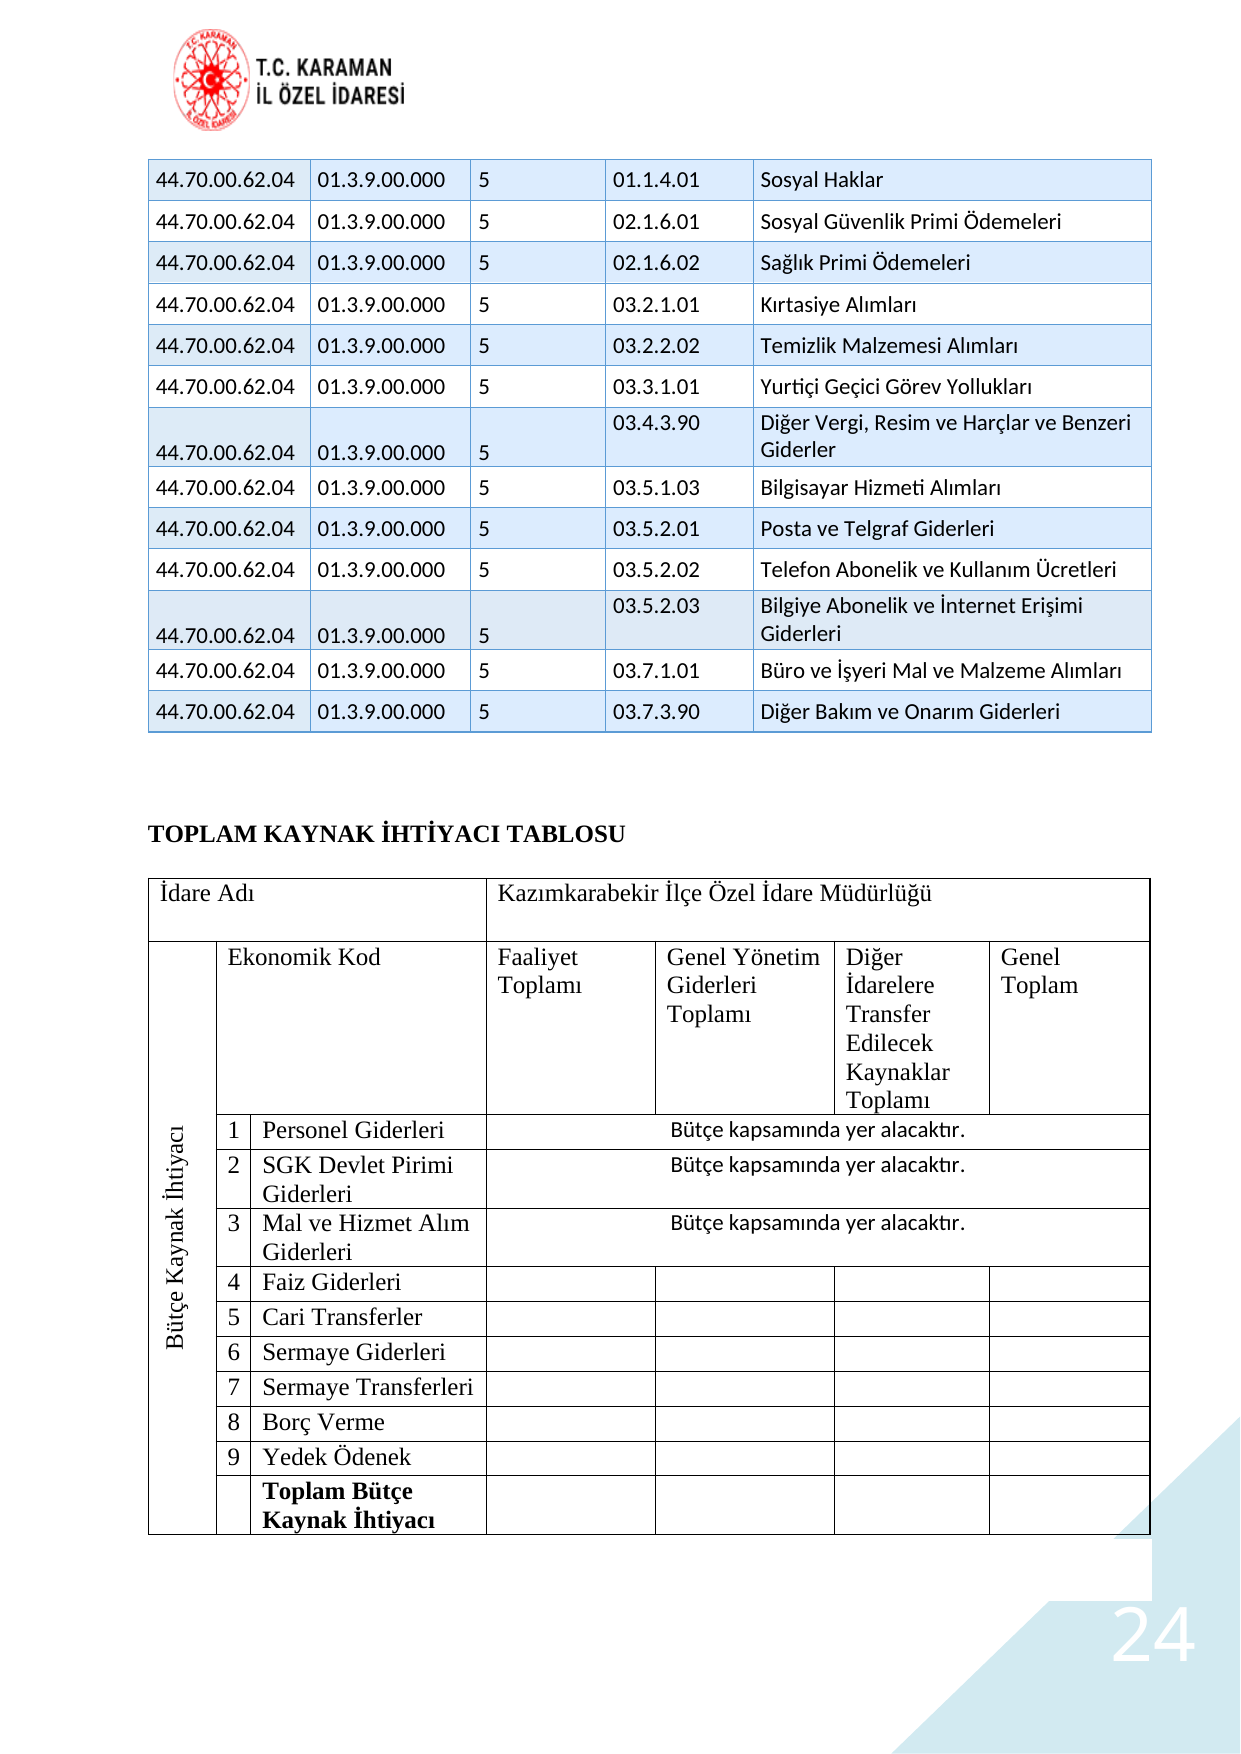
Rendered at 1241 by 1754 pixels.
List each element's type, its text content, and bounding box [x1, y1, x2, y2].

table_cell Bütçe kapsamında yer alacaktır. [487, 1150, 1149, 1207]
table_cell 01.3.9.00.000 [311, 508, 470, 548]
table_cell Bilgisayar Hizmeti Alımları [754, 467, 1151, 507]
table_cell Sermaye Transferleri [251, 1372, 486, 1406]
table_cell 03.7.1.01 [606, 650, 753, 690]
table_cell 44.70.00.62.04 [149, 691, 310, 731]
table_cell [487, 1337, 655, 1371]
table_cell 02.1.6.01 [606, 201, 753, 241]
table_cell [990, 1407, 1149, 1441]
table_cell 5 [217, 1302, 250, 1336]
table_cell [487, 1407, 655, 1441]
table_cell 5 [471, 160, 605, 200]
table_cell [990, 1476, 1149, 1534]
table_cell [656, 1407, 834, 1441]
table_cell Bütçe kapsamında yer alacaktır. [487, 1115, 1149, 1149]
table_cell 5 [471, 591, 605, 649]
table_cell 44.70.00.62.04 [149, 160, 310, 200]
table_cell [990, 1267, 1149, 1301]
table_cell [835, 1442, 989, 1475]
table_cell Büro ve İşyeri Mal ve Malzeme Alımları [754, 650, 1151, 690]
table_cell 01.3.9.00.000 [311, 591, 470, 649]
table_cell 44.70.00.62.04 [149, 650, 310, 690]
table_cell Genel Yönetim Giderleri Toplamı [656, 942, 834, 1114]
table_cell 44.70.00.62.04 [149, 284, 310, 324]
table_cell Diğer Bakım ve Onarım Giderleri [754, 691, 1151, 731]
table_cell 03.5.2.03 [606, 591, 753, 649]
table_header İdare Adı [149, 879, 486, 941]
table_cell [835, 1372, 989, 1406]
table_cell 01.3.9.00.000 [311, 201, 470, 241]
table_cell 44.70.00.62.04 [149, 549, 310, 590]
table_cell Faaliyet Toplamı [487, 942, 655, 1114]
table_cell 44.70.00.62.04 [150, 509, 309, 547]
table_cell 03.5.2.02 [606, 549, 753, 590]
table_cell 01.3.9.00.000 [311, 325, 470, 365]
table_cell [656, 1476, 834, 1534]
table_cell 5 [471, 284, 605, 324]
table_cell 03.4.3.90 [606, 408, 753, 466]
table_cell 5 [471, 691, 605, 731]
table_cell [656, 1372, 834, 1406]
table_cell 3 [217, 1209, 250, 1266]
table_cell 5 [471, 467, 605, 507]
table_cell Posta ve Telgraf Giderleri [754, 508, 1151, 548]
table_cell Telefon Abonelik ve Kullanım Ücretleri [754, 549, 1151, 590]
table_cell 5 [471, 549, 605, 590]
table_cell [835, 1267, 989, 1301]
table_cell 01.3.9.00.000 [311, 242, 470, 282]
table_cell [656, 1302, 834, 1336]
table_cell [656, 1337, 834, 1371]
table_cell Faiz Giderleri [251, 1267, 486, 1301]
table_cell [487, 1476, 655, 1534]
table_cell 01.3.9.00.000 [311, 467, 470, 507]
table_cell [487, 1302, 655, 1336]
table_cell Bilgiye Abonelik ve İnternet Erişimi Giderleri [754, 591, 1151, 649]
table_cell 01.3.9.00.000 [311, 284, 470, 324]
table_cell [835, 1302, 989, 1336]
table_cell 01.3.9.00.000 [311, 549, 470, 590]
table_cell Ekonomik Kod [217, 942, 486, 1114]
table_cell 6 [217, 1337, 250, 1371]
table_cell [487, 1267, 655, 1301]
table_cell [656, 1442, 834, 1475]
table_cell [990, 1372, 1149, 1406]
table_cell 44.70.00.62.04 [149, 325, 310, 365]
table_cell 5 [471, 650, 605, 690]
table_cell 03.5.2.01 [606, 508, 753, 548]
table_cell Temizlik Malzemesi Alımları [754, 325, 1151, 365]
table_cell 5 [471, 201, 605, 241]
table_cell 01.3.9.00.000 [311, 691, 470, 731]
table_cell [990, 1442, 1149, 1475]
table_cell Yedek Ödenek [251, 1442, 486, 1475]
table_cell 5 [471, 242, 605, 282]
table_cell 9 [217, 1442, 250, 1475]
table_cell 44.70.00.62.04 [149, 201, 310, 241]
table_cell 1 [217, 1115, 250, 1149]
table_cell 5 [471, 325, 605, 365]
table_cell [217, 1476, 250, 1534]
table_cell 03.7.3.90 [606, 691, 753, 731]
table_cell [835, 1337, 989, 1371]
table_cell [835, 1407, 989, 1441]
table_header Kazımkarabekir İlçe Özel İdare Müdürlüğü [487, 879, 1149, 941]
table_cell Bütçe Kaynak İhtiyacı [149, 942, 216, 1534]
table_cell 44.70.00.62.04 [149, 591, 310, 649]
table_cell 7 [217, 1372, 250, 1406]
table_cell [990, 1337, 1149, 1371]
table_cell 01.3.9.00.000 [311, 160, 470, 200]
picture [173, 29, 409, 131]
table_cell 03.3.1.01 [606, 366, 753, 407]
table_cell Sosyal Güvenlik Primi Ödemeleri [754, 201, 1151, 241]
table_cell [656, 1267, 834, 1301]
table_cell Sosyal Haklar [754, 160, 1151, 200]
table_cell 8 [217, 1407, 250, 1441]
table_cell 44.70.00.62.04 [149, 408, 310, 466]
table_cell 03.2.2.02 [606, 325, 753, 365]
table_cell 01.1.4.01 [606, 160, 753, 200]
table_cell Borç Verme [251, 1407, 486, 1441]
table_cell 01.3.9.00.000 [311, 366, 470, 407]
table_cell Diğer Vergi, Resim ve Harçlar ve Benzeri Giderler [754, 408, 1151, 466]
text TOPLAM KAYNAK İHTİYACI TABLOSU [148, 819, 1152, 848]
table_cell [487, 1372, 655, 1406]
table_cell [487, 1442, 655, 1475]
table_cell 5 [471, 408, 605, 466]
table_cell [835, 1476, 989, 1534]
table_cell 02.1.6.02 [606, 242, 753, 282]
table_cell SGK Devlet Pirimi Giderleri [251, 1150, 486, 1207]
table_cell 44.70.00.62.04 [149, 467, 310, 507]
table_cell 2 [217, 1150, 250, 1207]
table_cell Bütçe kapsamında yer alacaktır. [487, 1209, 1149, 1266]
table_cell Toplam Bütçe Kaynak İhtiyacı [251, 1476, 486, 1534]
table_cell Kırtasiye Alımları [754, 284, 1151, 324]
table_cell Diğer İdarelere Transfer Edilecek Kaynaklar Toplamı [835, 942, 989, 1114]
table_cell Sermaye Giderleri [251, 1337, 486, 1371]
table_cell 44.70.00.62.04 [149, 366, 310, 407]
table_cell 01.3.9.00.000 [311, 650, 470, 690]
table_cell 01.3.9.00.000 [311, 408, 470, 466]
table_cell Sağlık Primi Ödemeleri [754, 242, 1151, 282]
table_cell Mal ve Hizmet Alım Giderleri [251, 1209, 486, 1266]
table_cell 5 [471, 366, 605, 407]
table_cell Yurtiçi Geçici Görev Yollukları [754, 366, 1151, 407]
table_cell 03.2.1.01 [606, 284, 753, 324]
table_cell [990, 1302, 1149, 1336]
table_cell Genel Toplam [990, 942, 1149, 1114]
table_cell 03.5.1.03 [606, 467, 753, 507]
table_cell 4 [217, 1267, 250, 1301]
table_cell 5 [471, 508, 605, 548]
table_cell Personel Giderleri [251, 1115, 486, 1149]
table_cell Cari Transferler [251, 1302, 486, 1336]
table_cell 44.70.00.62.04 [149, 242, 310, 282]
